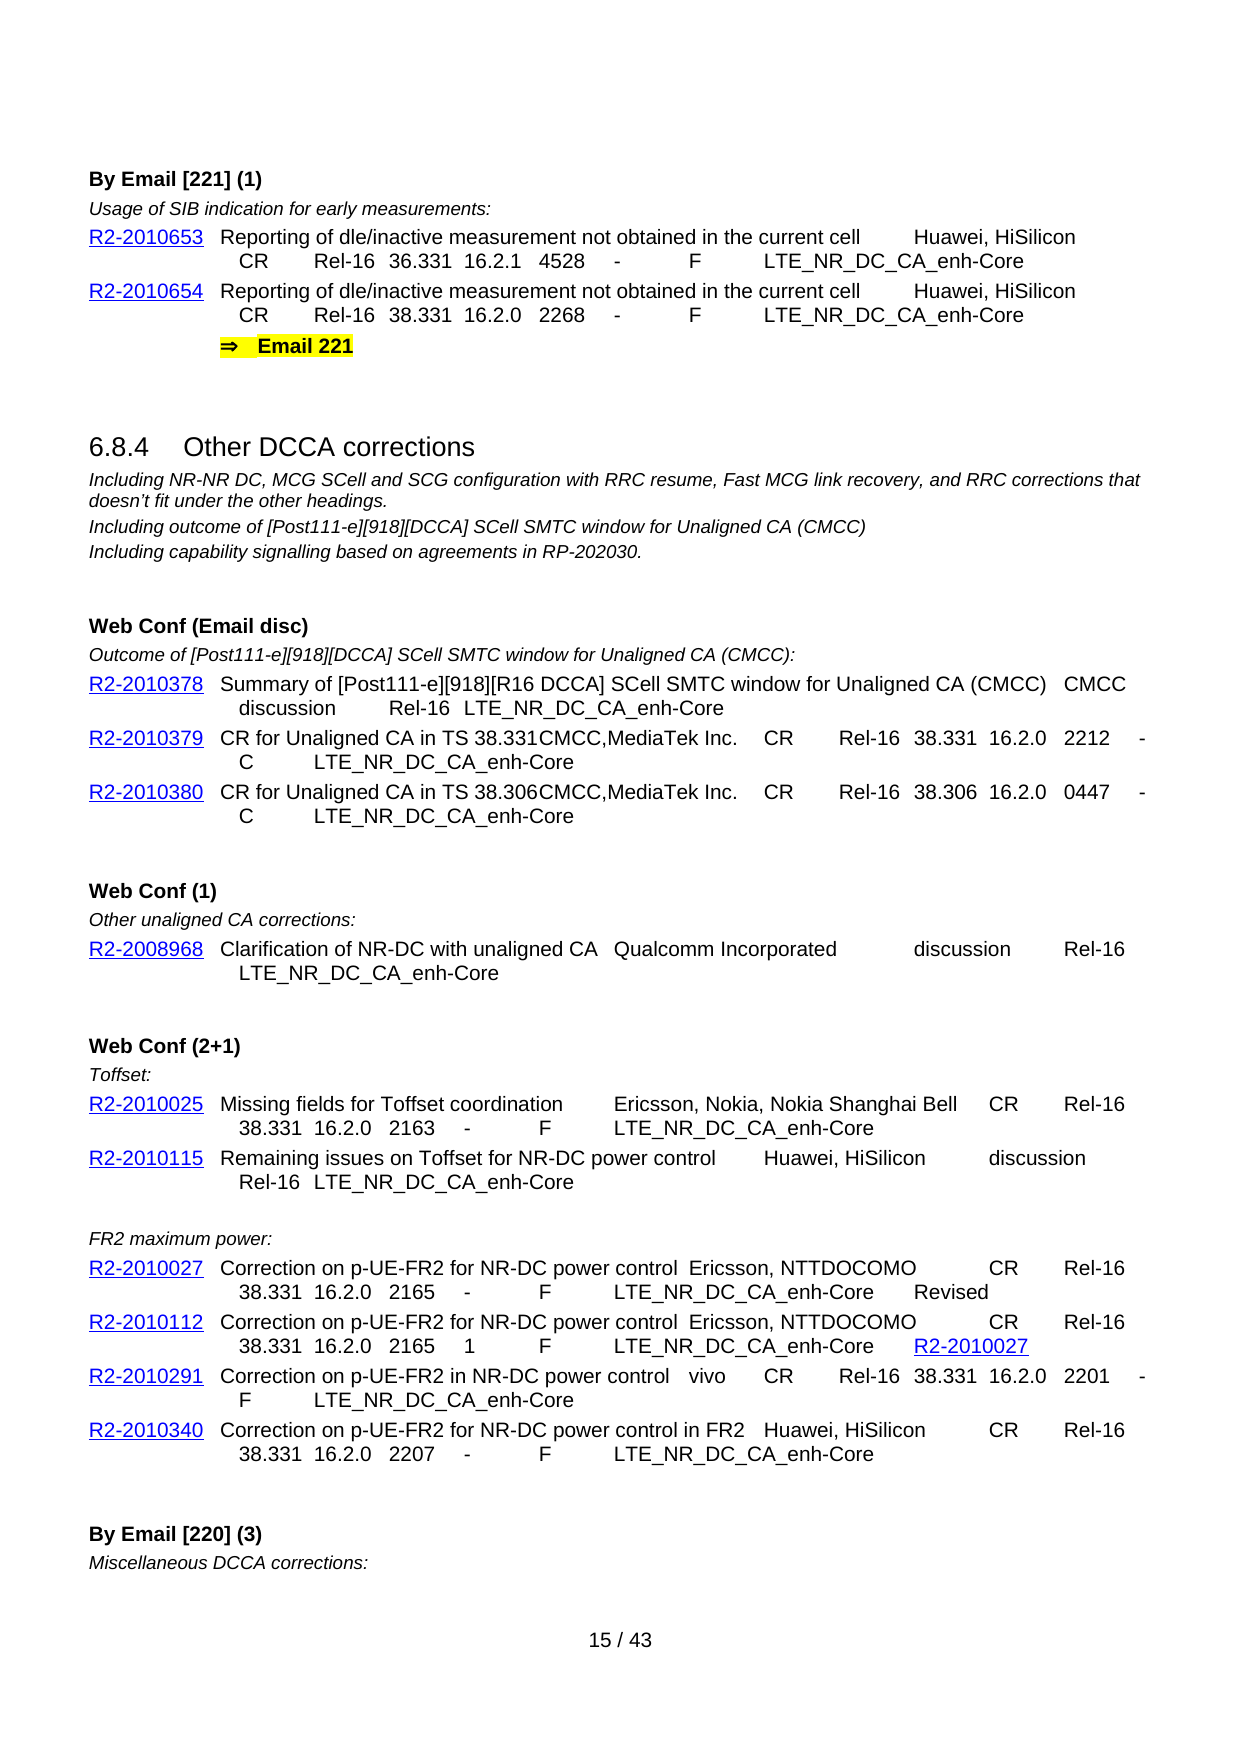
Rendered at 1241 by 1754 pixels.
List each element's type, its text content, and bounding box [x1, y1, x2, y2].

title R2-2010291 Correction on p-UE-FR2 in NR-DC power control vivo CR Rel-16 38.331 16.2.0 2201 - F LTE_NR_DC_CA_enh-Core [89, 1364, 1152, 1412]
text Web Conf (Email disc) [89, 614, 1152, 638]
text FR2 maximum power: [89, 1228, 1152, 1249]
text Usage of SIB indication for early measurements: [89, 197, 1152, 219]
title R2-2010025 Missing fields for Toffset coordination Ericsson, Nokia, Nokia Shanghai Bell CR Rel-16 38.331 16.2.0 2163 - F LTE_NR_DC_CA_enh-Core [89, 1092, 1152, 1139]
title R2-2010654 Reporting of dle/inactive measurement not obtained in the current cell Huawei, HiSilicon CR Rel-16 38.331 16.2.0 2268 - F LTE_NR_DC_CA_enh-Core [89, 279, 1152, 327]
title R2-2010378 Summary of [Post111-e][918][R16 DCCA] SCell SMTC window for Unaligned CA (CMCC) CMCC discussion Rel-16 LTE_NR_DC_CA_enh-Core [89, 672, 1152, 719]
text Toffset: [89, 1064, 1152, 1085]
text Outcome of [Post111-e][918][DCCA] SCell SMTC window for Unaligned CA (CMCC): [89, 644, 1152, 665]
text Web Conf (1) [89, 879, 1152, 903]
text Web Conf (2+1) [89, 1033, 1152, 1057]
text Including NR-NR DC, MCG SCell and SCG configuration with RRC resume, Fast MCG link recovery, and RRC corrections that doesn’t fit under the other headings. [89, 468, 1152, 511]
text Including outcome of [Post111-e][918][DCCA] SCell SMTC window for Unaligned CA (CMCC) [89, 516, 1152, 537]
text Miscellaneous DCCA corrections: [89, 1552, 1152, 1573]
title R2-2010027 Correction on p-UE-FR2 for NR-DC power control Ericsson, NTTDOCOMO CR Rel-16 38.331 16.2.0 2165 - F LTE_NR_DC_CA_enh-Core Revised [89, 1256, 1152, 1304]
title R2-2010340 Correction on p-UE-FR2 for NR-DC power control in FR2 Huawei, HiSilicon CR Rel-16 38.331 16.2.0 2207 - F LTE_NR_DC_CA_enh-Core [89, 1418, 1152, 1466]
text Including capability signalling based on agreements in RP-202030. [89, 541, 1152, 563]
text Email 221 [220, 333, 1152, 358]
title R2-2010653 Reporting of dle/inactive measurement not obtained in the current cell Huawei, HiSilicon CR Rel-16 36.331 16.2.1 4528 - F LTE_NR_DC_CA_enh-Core [89, 225, 1152, 273]
title R2-2008968 Clarification of NR-DC with unaligned CA Qualcomm Incorporated discussion Rel-16 LTE_NR_DC_CA_enh-Core [89, 937, 1152, 984]
title R2-2010112 Correction on p-UE-FR2 for NR-DC power control Ericsson, NTTDOCOMO CR Rel-16 38.331 16.2.0 2165 1 F LTE_NR_DC_CA_enh-Core R2-2010027 [89, 1310, 1152, 1358]
title R2-2010115 Remaining issues on Toffset for NR-DC power control Huawei, HiSilicon discussion Rel-16 LTE_NR_DC_CA_enh-Core [89, 1146, 1152, 1194]
title R2-2010380 CR for Unaligned CA in TS 38.306 CMCC,MediaTek Inc. CR Rel-16 38.306 16.2.0 0447 - C LTE_NR_DC_CA_enh-Core [89, 780, 1152, 828]
title R2-2010379 CR for Unaligned CA in TS 38.331 CMCC,MediaTek Inc. CR Rel-16 38.331 16.2.0 2212 - C LTE_NR_DC_CA_enh-Core [89, 726, 1152, 774]
text By Email [220] (3) [89, 1521, 1152, 1545]
text By Email [221] (1) [89, 167, 1152, 191]
subtitle 6.8.4 Other DCCA corrections [89, 431, 1152, 462]
text Other unaligned CA corrections: [89, 909, 1152, 930]
